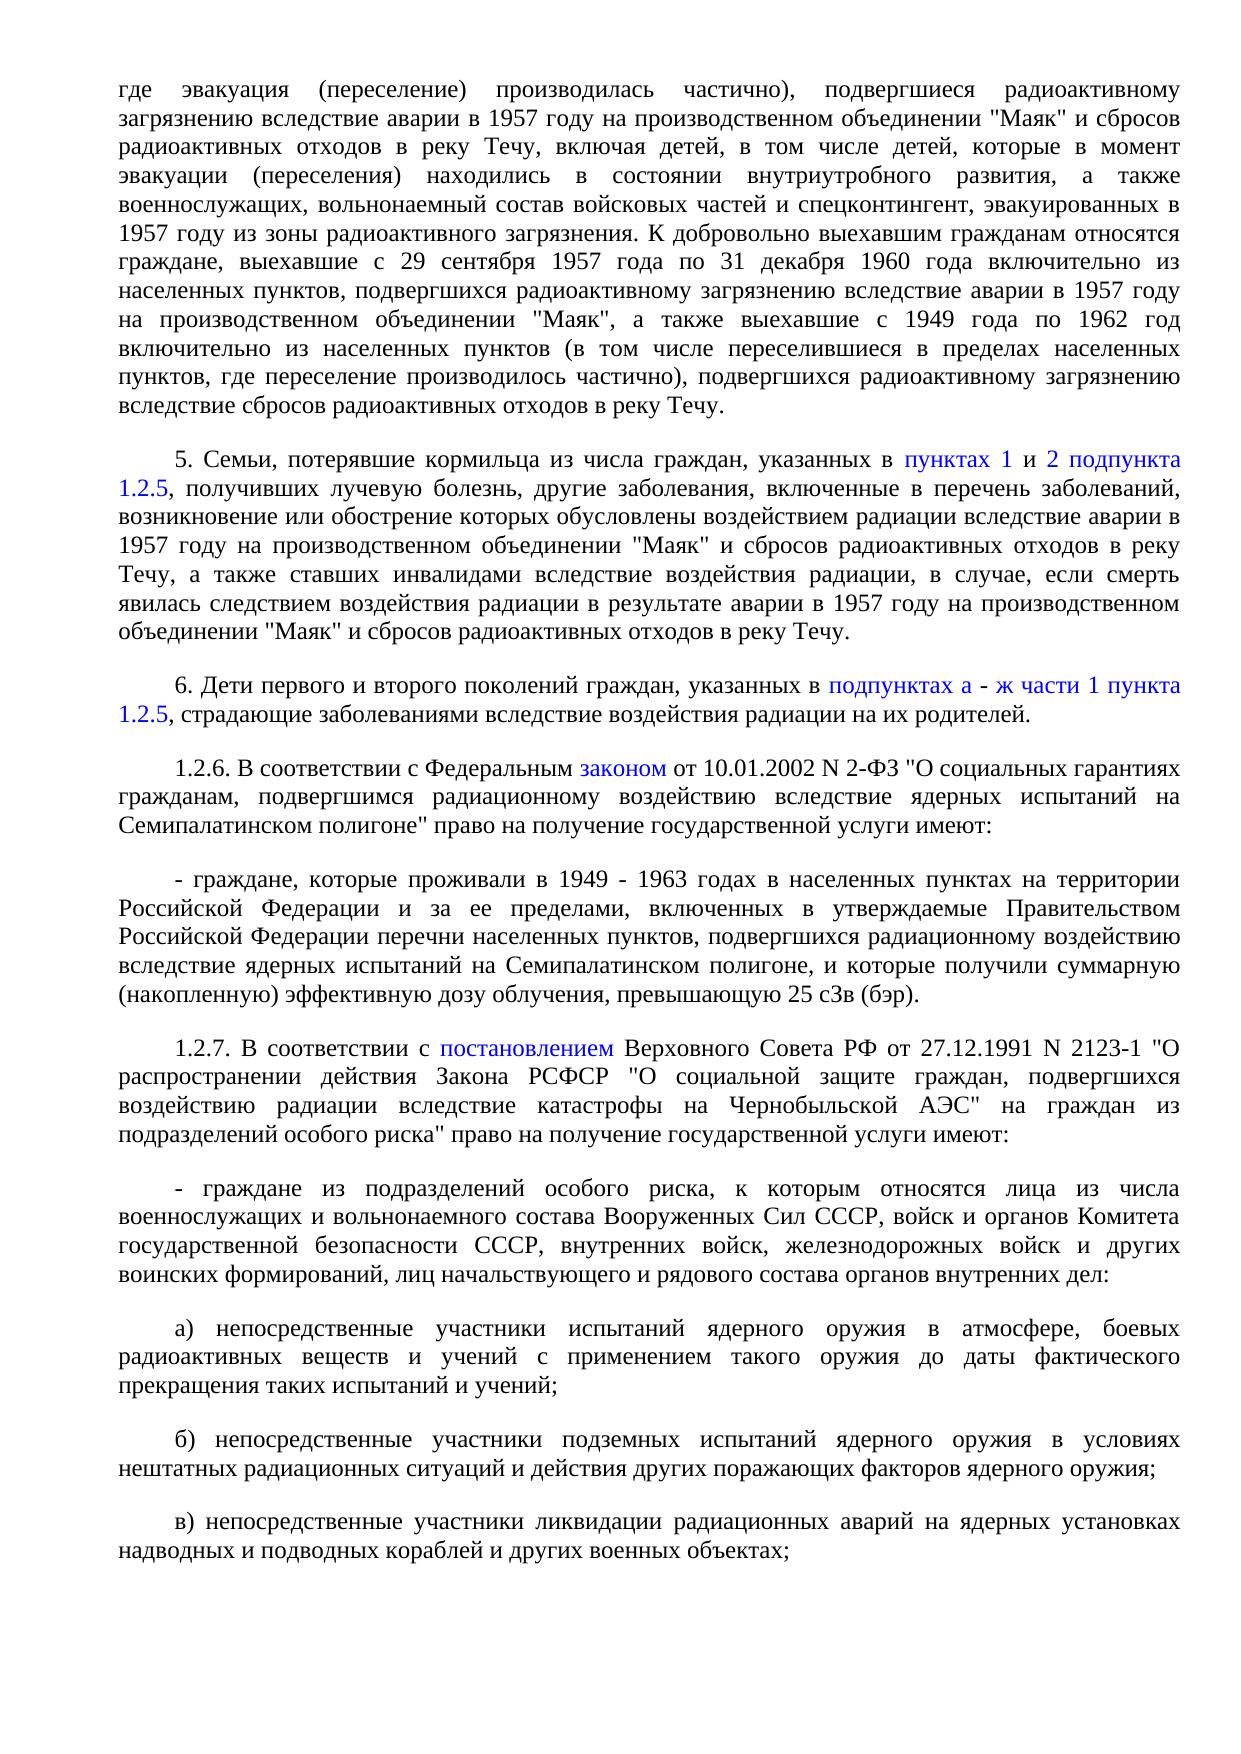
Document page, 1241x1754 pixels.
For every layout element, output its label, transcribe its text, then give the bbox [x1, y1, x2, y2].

text 1.2.7. В соответствии с постановлением Верховного Совета РФ от 27.12.1991 N 2123-1 "О распространении действия Закона РСФСР "О социальной защите граждан, подвергшихся воздействию радиации вследствие катастрофы на Чернобыльской АЭС" на граждан из подразделений особого риска" право на получение государственной услуги имеют: [118, 1033, 1181, 1148]
text в) непосредственные участники ликвидации радиационных аварий на ядерных установках надводных и подводных кораблей и других военных объектах; [118, 1506, 1181, 1564]
text 6. Дети первого и второго поколений граждан, указанных в подпунктах а - ж части 1 пункта 1.2.5, страдающие заболеваниями вследствие воздействия радиации на их родителей. [118, 670, 1181, 728]
text а) непосредственные участники испытаний ядерного оружия в атмосфере, боевых радиоактивных веществ и учений с применением такого оружия до даты фактического прекращения таких испытаний и учений; [118, 1313, 1181, 1399]
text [118, 74, 1181, 419]
text - граждане, которые проживали в 1949 - 1963 годах в населенных пунктах на территории Российской Федерации и за ее пределами, включенных в утверждаемые Правительством Российской Федерации перечни населенных пунктов, подвергшихся радиационному воздействию вследствие ядерных испытаний на Семипалатинском полигоне, и которые получили суммарную (накопленную) эффективную дозу облучения, превышающую 25 сЗв (бэр). [118, 864, 1181, 1008]
text - граждане из подразделений особого риска, к которым относятся лица из числа военнослужащих и вольнонаемного состава Вооруженных Сил СССР, войск и органов Комитета государственной безопасности СССР, внутренних войск, железнодорожных войск и других воинских формирований, лиц начальствующего и рядового состава органов внутренних дел: [118, 1173, 1181, 1288]
text б) непосредственные участники подземных испытаний ядерного оружия в условиях нештатных радиационных ситуаций и действия других поражающих факторов ядерного оружия; [118, 1424, 1181, 1481]
text 5. Семьи, потерявшие кормильца из числа граждан, указанных в пунктах 1 и 2 подпункта 1.2.5, получивших лучевую болезнь, другие заболевания, включенные в перечень заболеваний, возникновение или обострение которых обусловлены воздействием радиации вследствие аварии в 1957 году на производственном объединении "Маяк" и сбросов радиоактивных отходов в реку Течу, а также ставших инвалидами вследствие воздействия радиации, в случае, если смерть явилась следствием воздействия радиации в результате аварии в 1957 году на производственном объединении "Маяк" и сбросов радиоактивных отходов в реку Течу. [118, 444, 1181, 645]
text 1.2.6. В соответствии с Федеральным законом от 10.01.2002 N 2-ФЗ "О социальных гарантиях гражданам, подвергшимся радиационному воздействию вследствие ядерных испытаний на Семипалатинском полигоне" право на получение государственной услуги имеют: [118, 753, 1181, 839]
